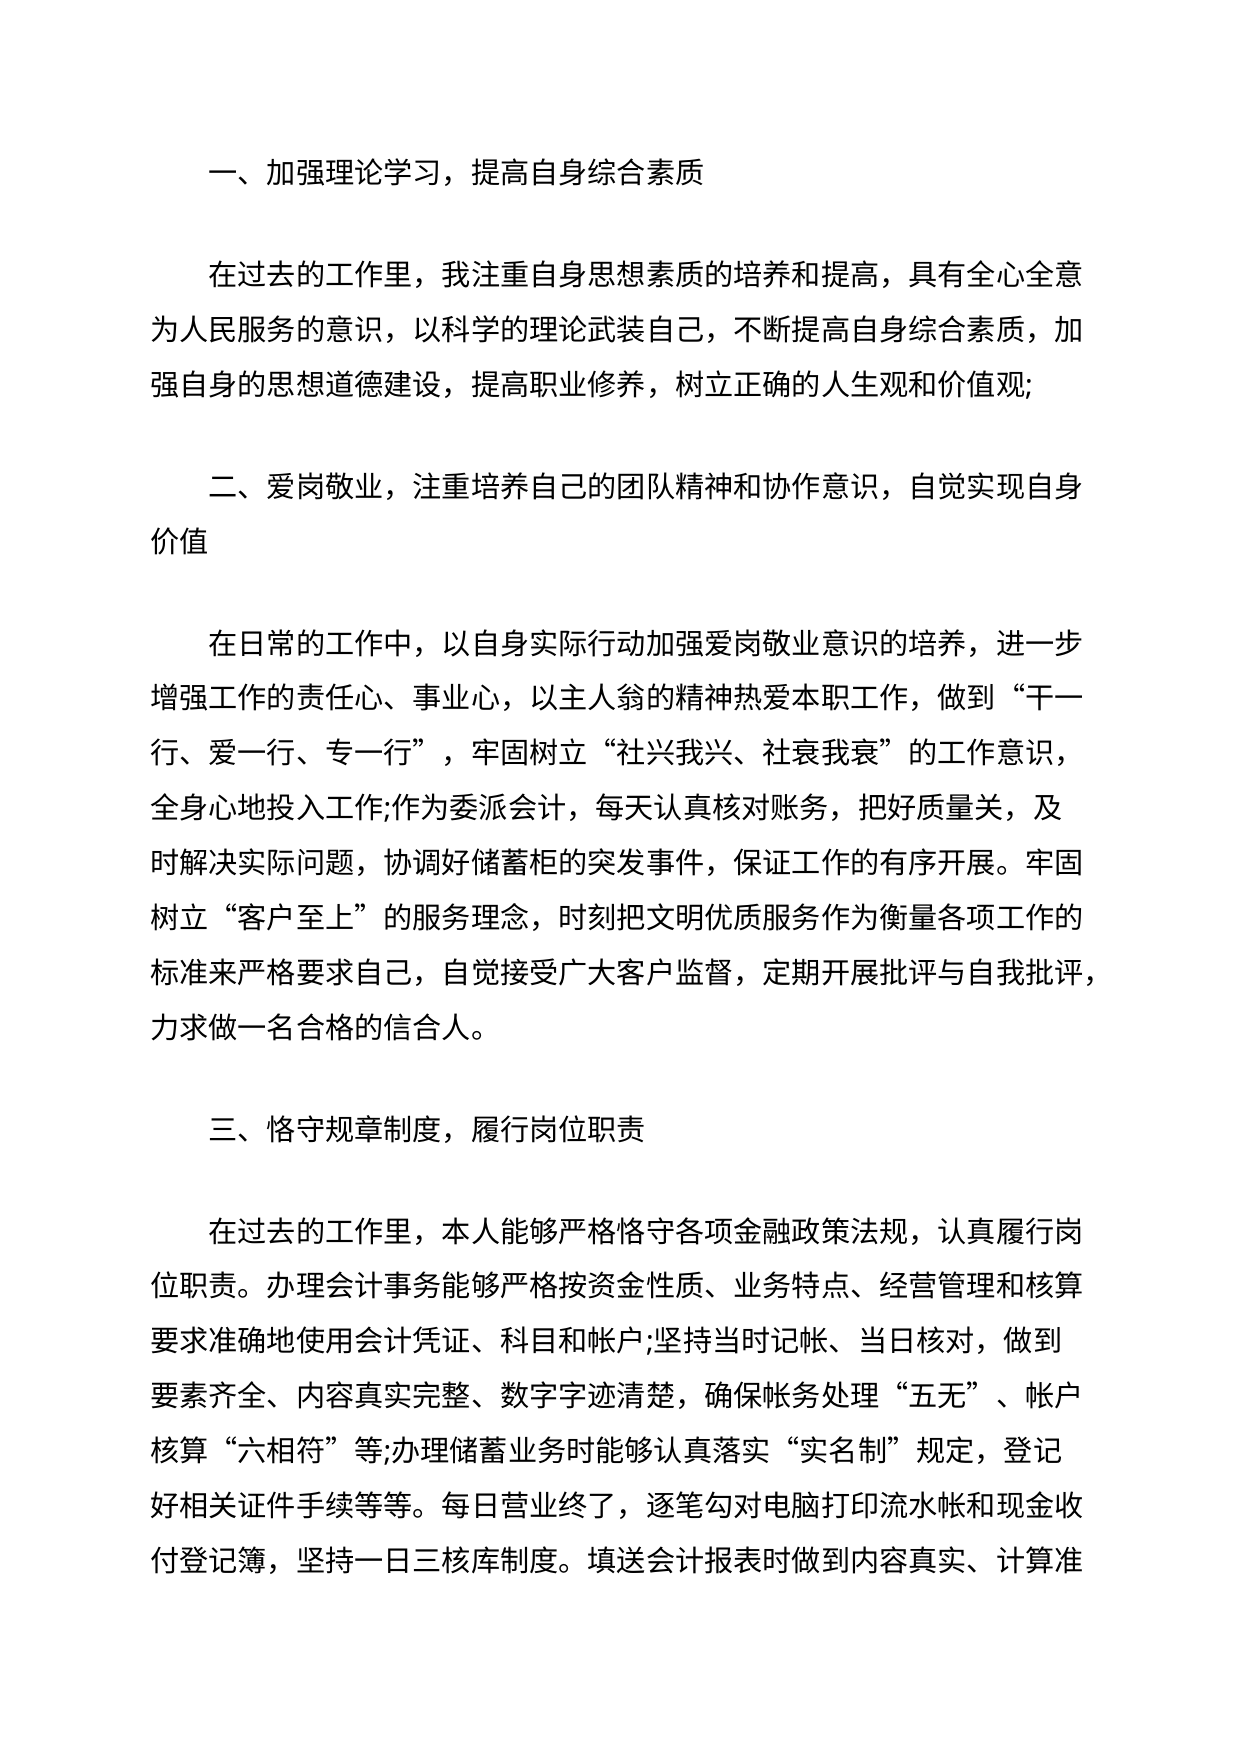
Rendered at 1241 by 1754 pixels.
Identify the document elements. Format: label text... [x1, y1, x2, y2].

text 一、加强理论学习，提高自身综合素质 [150, 150, 1090, 192]
text 在日常的工作中，以自身实际行动加强爱岗敬业意识的培养，进一步增强工作的责任心、事业心，以主人翁的精神热爱本职工作，做到“干一行、爱一行、专一行”，牢固树立“社兴我兴、社衰我衰”的工作意识，全身心地投入工作;作为委派会计，每天认真核对账务，把好质量关，及时解决实际问题，协调好储蓄柜的突发事件，保证工作的有序开展。牢固树立“客户至上”的服务理念，时刻把文明优质服务作为衡量各项工作的标准来严格要求自己，自觉接受广大客户监督，定期开展批评与自我批评，力求做一名合格的信合人。 [150, 620, 1090, 1047]
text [150, 1208, 1090, 1580]
text 在过去的工作里，我注重自身思想素质的培养和提高，具有全心全意为人民服务的意识，以科学的理论武装自己，不断提高自身综合素质，加强自身的思想道德建设，提高职业修养，树立正确的人生观和价值观; [150, 252, 1090, 404]
text 二、爱岗敬业，注重培养自己的团队精神和协作意识，自觉实现自身价值 [150, 463, 1090, 561]
text 三、恪守规章制度，履行岗位职责 [150, 1106, 1090, 1149]
